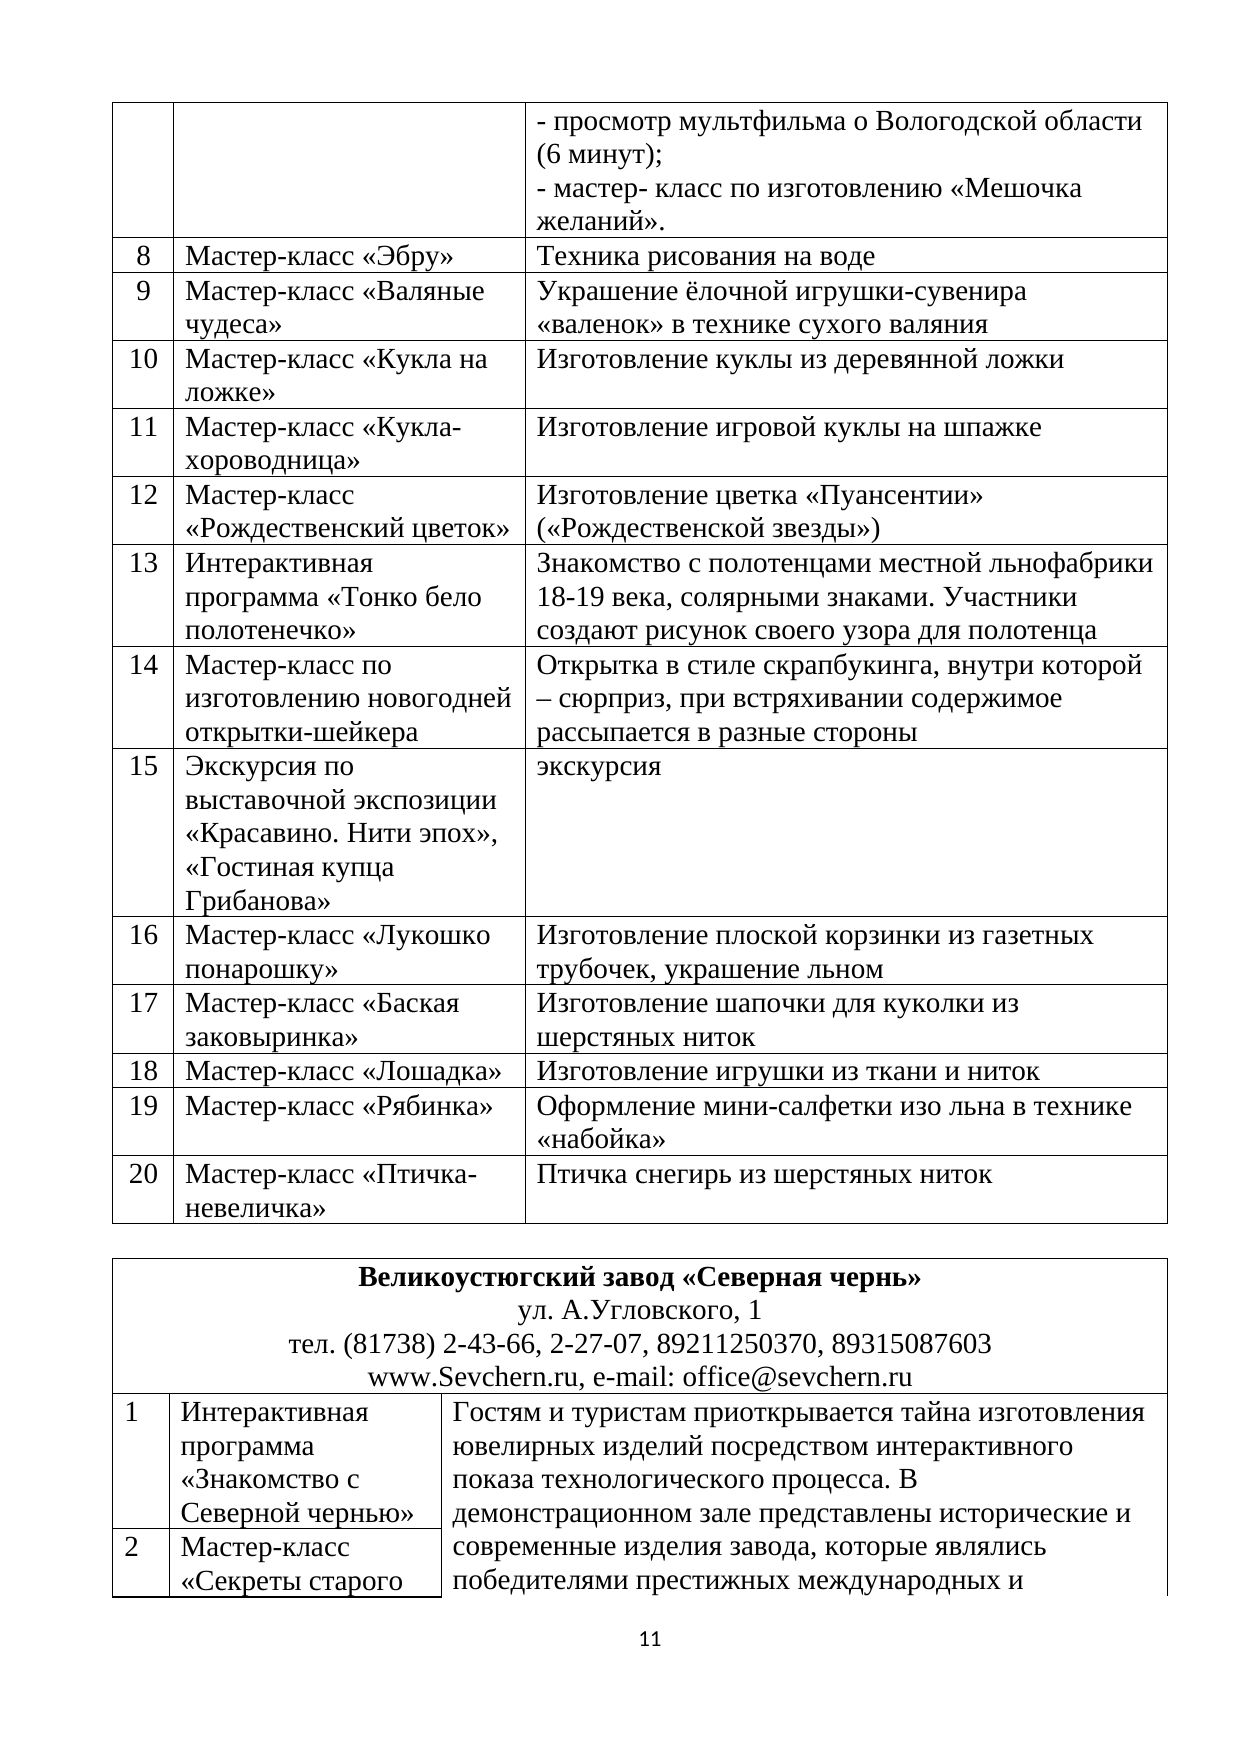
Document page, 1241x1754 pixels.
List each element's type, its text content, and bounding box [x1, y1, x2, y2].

table_cell Изготовление цветка «Пуансентии» («Рождественской звезды») [526, 477, 1167, 544]
table_cell Мастер-класс по изготовлению новогодней открытки-шейкера [174, 647, 525, 747]
table_header Великоустюгский завод «Северная чернь» ул. А.Угловского, 1 тел. (81738) 2-43-66, 2-27-07, 89211250370, 89315087603 www.Sevchern.ru, e-mail: office@sevchern.ru [113, 1259, 1167, 1393]
table_cell 7 [113, 103, 173, 237]
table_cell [170, 1529, 441, 1596]
table_cell Интерактивная программа «Знакомство с Северной чернью» [170, 1394, 441, 1528]
table_cell Знакомство с полотенцами местной льнофабрики 18-19 века, солярными знаками. Участники создают рисунок своего узора для полотенца [526, 545, 1167, 646]
table_cell Мастер-класс «Рябинка» [174, 1088, 525, 1155]
table_cell 17 [113, 985, 173, 1052]
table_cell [526, 103, 1167, 237]
table_cell Интерактивная программа «Тонко бело полотенечко» [174, 545, 525, 646]
table_cell Изготовление куклы из деревянной ложки [526, 341, 1167, 408]
table_cell 10 [113, 341, 173, 408]
table_cell Изготовление плоской корзинки из газетных трубочек, украшение льном [526, 917, 1167, 984]
table_cell 11 [113, 409, 173, 476]
table_cell 9 [113, 273, 173, 340]
table_cell Мастер-класс «Птичка-невеличка» [174, 1156, 525, 1223]
table_cell Мастер-класс «Лошадка» [174, 1054, 525, 1087]
table_cell 13 [113, 545, 173, 646]
table_cell Мастер-класс «Баская заковыринка» [174, 985, 525, 1052]
table_cell 8 [113, 238, 173, 272]
table_cell 2 [113, 1529, 169, 1596]
table_cell Украшение ёлочной игрушки-сувенира «валенок» в технике сухого валяния [526, 273, 1167, 340]
table_cell Изготовление шапочки для куколки из шерстяных ниток [526, 985, 1167, 1052]
table_cell Изготовление игрушки из ткани и ниток [526, 1054, 1167, 1087]
table_cell 18 [113, 1054, 173, 1087]
table_cell Изготовление игровой куклы на шпажке [526, 409, 1167, 476]
table_cell 16 [113, 917, 173, 984]
table_cell 15 [113, 749, 173, 916]
table_cell 14 [113, 647, 173, 747]
table_cell Мастер-класс «Кукла на ложке» [174, 341, 525, 408]
table_cell 1 [113, 1394, 169, 1528]
table_cell Открытка в стиле скрапбукинга, внутри которой – сюрприз, при встряхивании содержимое рассыпается в разные стороны [526, 647, 1167, 747]
table_cell 20 [113, 1156, 173, 1223]
table_cell Мастер-класс «Кукла-хороводница» [174, 409, 525, 476]
table_cell Мастер-класс «Рождественский цветок» [174, 477, 525, 544]
table_cell Мастер-класс «Валяные чудеса» [174, 273, 525, 340]
table_cell 12 [113, 477, 173, 544]
table_cell Техника рисования на воде [526, 238, 1167, 272]
table_cell Птичка снегирь из шерстяных ниток [526, 1156, 1167, 1223]
table_cell 19 [113, 1088, 173, 1155]
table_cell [174, 103, 525, 237]
table_cell Мастер-класс «Эбру» [174, 238, 525, 272]
table_cell Мастер-класс «Лукошко понарошку» [174, 917, 525, 984]
table_cell Оформление мини-салфетки изо льна в технике «набойка» [526, 1088, 1167, 1155]
table_cell Экскурсия по выставочной экспозиции «Красавино. Нити эпох», «Гостиная купца Грибанова» [174, 749, 525, 916]
table_cell Гостям и туристам приоткрывается тайна изготовления ювелирных изделий посредством интерактивного показа технологического процесса. В демонстрационном зале представлены исторические и современные изделия завода, которые являлись победителями престижных международных и российских ювелирных выставок, в том числе единичные экземпляры. В демонстрационном зале можно понаблюдать за работой гравера, который как и три века назад искусно владея инструментом - штихелем, вручную вырезает традиционный для промысла узор на серебряном изделии, а также самому попробовать овладеть данным мастерством. [442, 1394, 1167, 1596]
table_cell экскурсия [526, 749, 1167, 916]
